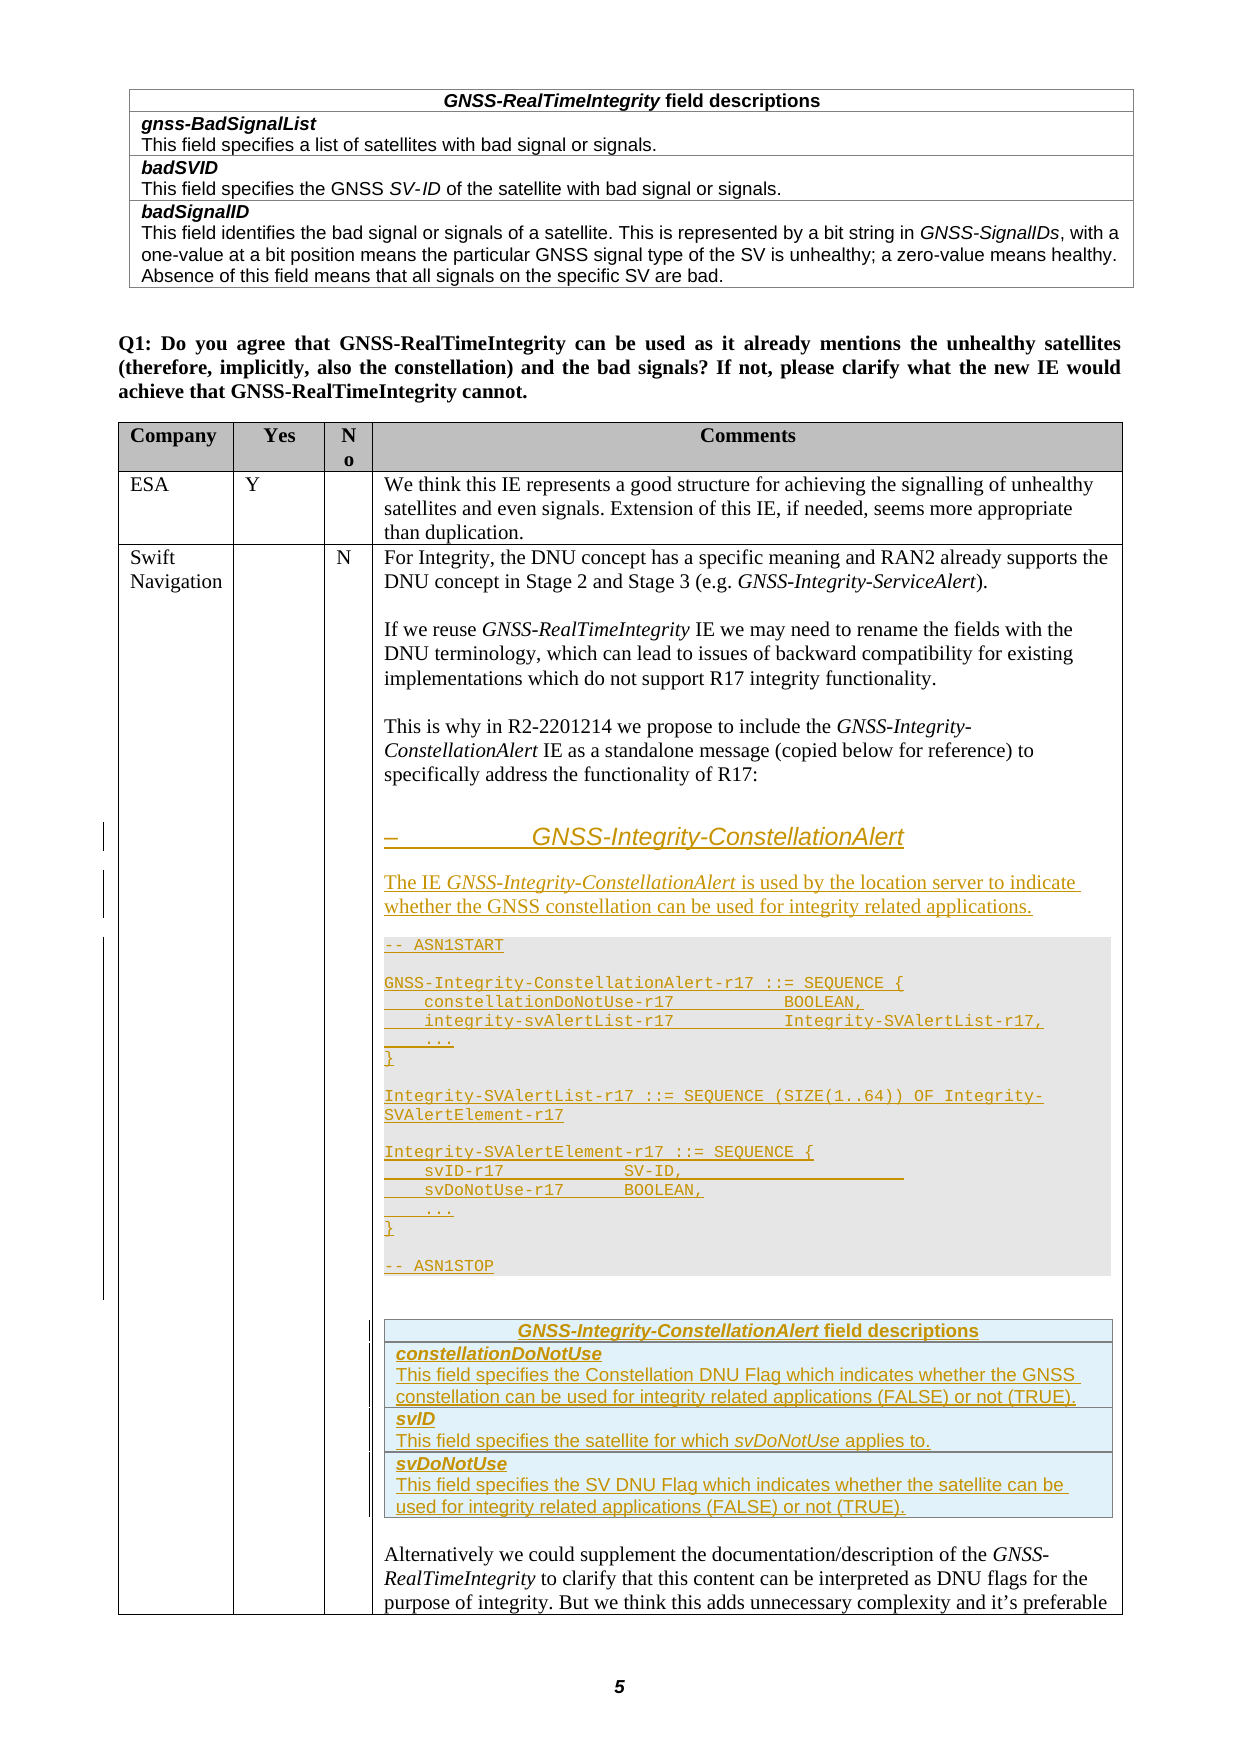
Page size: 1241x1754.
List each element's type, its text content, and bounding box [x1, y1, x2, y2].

table_cell gnss-BadSignalList This field specifies a list of satellites with bad signal or signals. [130, 112, 1133, 155]
table_cell badSignalID This field identifies the bad signal or signals of a satellite. This is represented by a bit string in GNSS-SignalIDs, with a one-value at a bit position means the particular GNSS signal type of the SV is unhealthy; a zero-value means healthy. Absence of this field means that all signals on the specific SV are bad. [130, 201, 1133, 287]
table_header No [325, 423, 372, 471]
table_cell Y [234, 472, 324, 544]
table_header Company [119, 423, 233, 471]
text Q1: Do you agree that GNSS-RealTimeIntegrity can be used as it already mentions the unhealthy satellites (therefore, implicitly, also the constellation) and the bad signals? If not, please clarify what the new IE would achieve that GNSS-RealTimeIntegrity cannot. [118, 331, 1122, 403]
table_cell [373, 545, 1122, 1614]
table_cell badSVID This field specifies the GNSS SV-ID of the satellite with bad signal or signals. [130, 156, 1133, 199]
table_cell [325, 472, 372, 544]
table_header Yes [234, 423, 324, 471]
table_cell [234, 545, 324, 1614]
table_cell We think this IE represents a good structure for achieving the signalling of unhealthy satellites and even signals. Extension of this IE, if needed, seems more appropriate than duplication. [373, 472, 1122, 544]
table_cell ESA [119, 472, 233, 544]
table_header GNSS-RealTimeIntegrity field descriptions [130, 90, 1133, 111]
table_cell Swift Navigation [119, 545, 233, 1614]
table_cell N [325, 545, 372, 1614]
table_header Comments [373, 423, 1122, 471]
